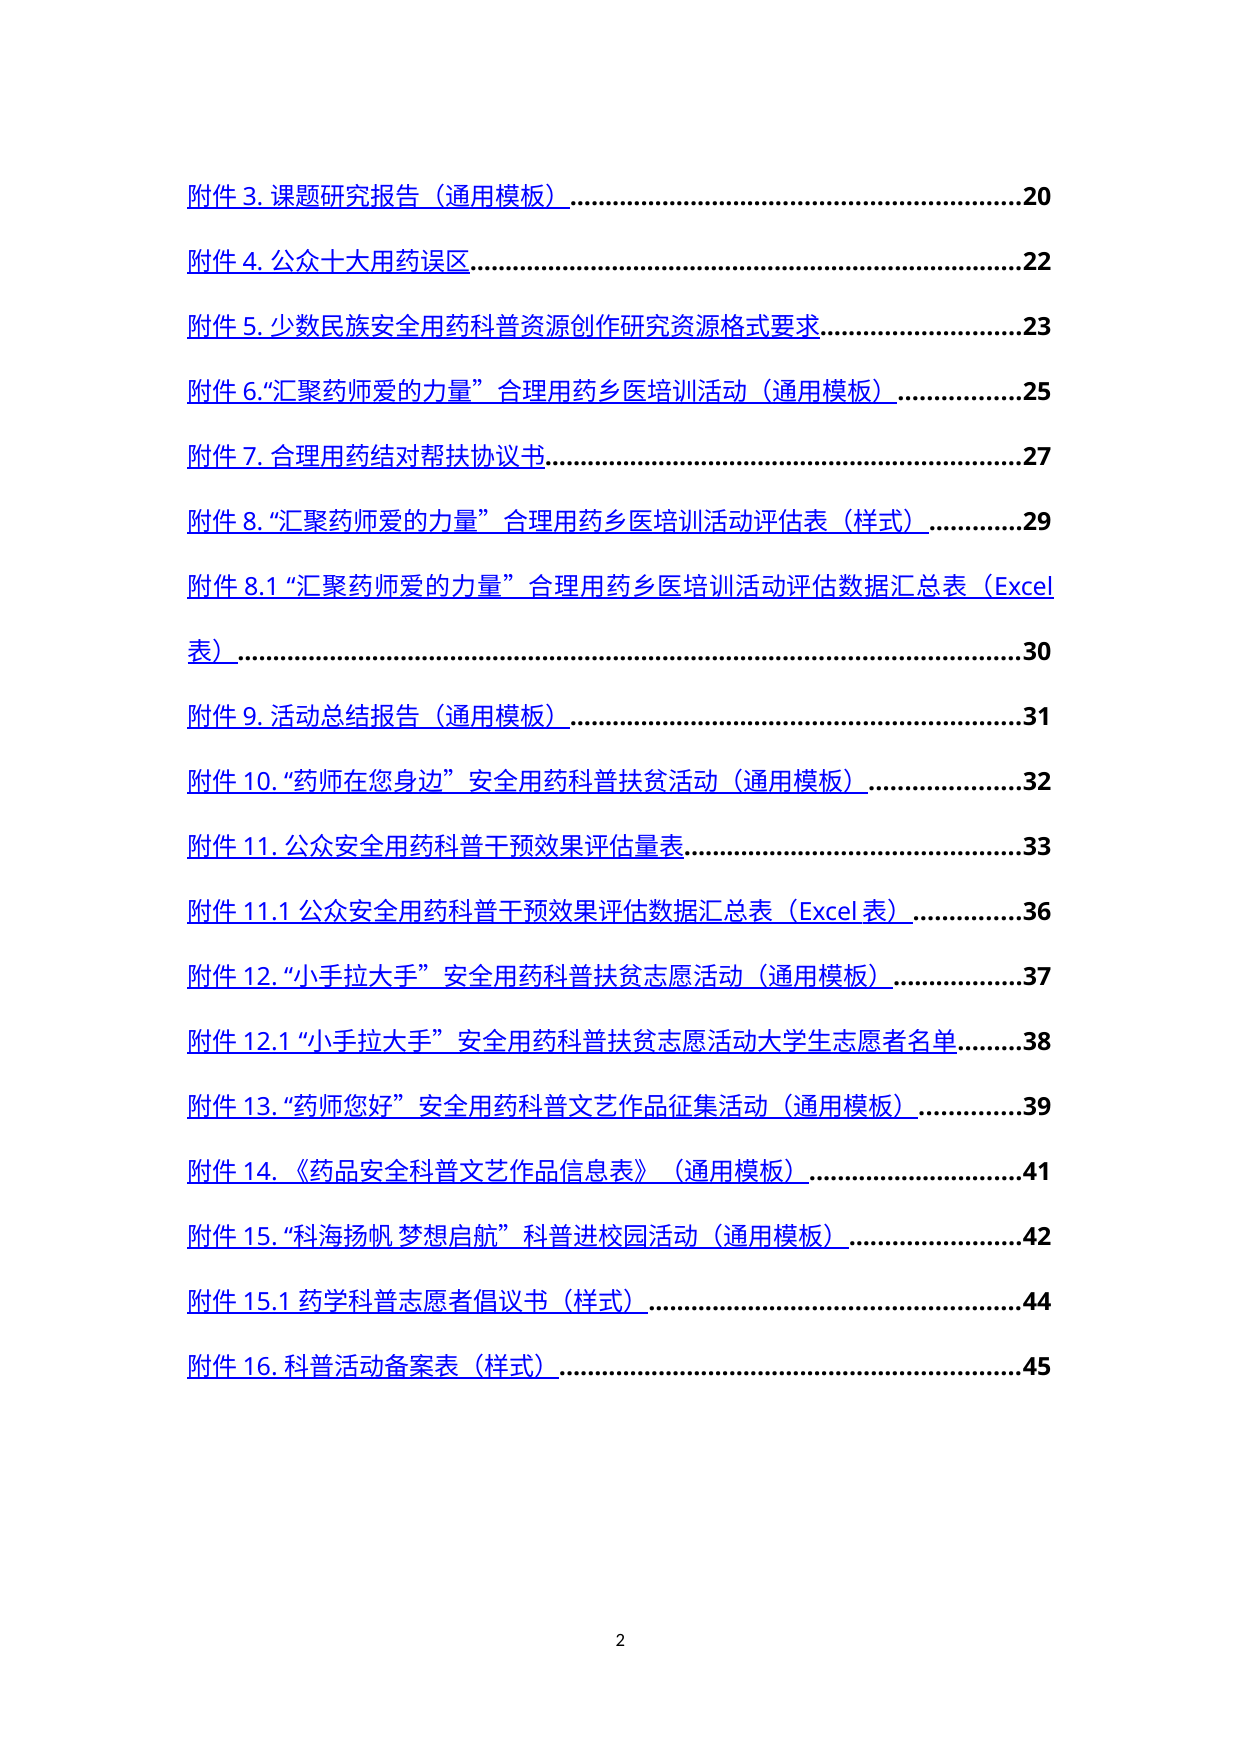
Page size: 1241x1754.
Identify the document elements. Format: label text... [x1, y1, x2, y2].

text 附件16. 科普活动备案表（样式） 45 [187, 1332, 1053, 1397]
text 附件7. 合理用药结对帮扶协议书 27 [187, 422, 1053, 487]
text 附件12.1 “小手拉大手”安全用药科普扶贫志愿活动大学生志愿者名单 38 [187, 1007, 1053, 1072]
text 附件5. 少数民族安全用药科普资源创作研究资源格式要求 23 [187, 292, 1053, 357]
text 附件6.“汇聚药师爱的力量”合理用药乡医培训活动（通用模板） 25 [187, 357, 1053, 422]
text 附件11. 公众安全用药科普干预效果评估量表 33 [187, 812, 1053, 877]
text 附件8. “汇聚药师爱的力量”合理用药乡医培训活动评估表（样式） 29 [187, 487, 1053, 552]
text 附件8.1 “汇聚药师爱的力量”合理用药乡医培训活动评估数据汇总表（Excel表） 30 [187, 552, 1053, 597]
text 附件9. 活动总结报告（通用模板） 31 [187, 682, 1053, 747]
text 附件3. 课题研究报告（通用模板） 20 [187, 162, 1053, 227]
text 附件8.1 “汇聚药师爱的力量”合理用药乡医培训活动评估数据汇总表（Excel表） 30 [187, 599, 1053, 682]
text 附件11.1 公众安全用药科普干预效果评估数据汇总表（Excel表） 36 [187, 877, 1053, 942]
text 附件4. 公众十大用药误区 22 [187, 227, 1053, 292]
text 附件13. “药师您好”安全用药科普文艺作品征集活动（通用模板） 39 [187, 1072, 1053, 1137]
text 附件14. 《药品安全科普文艺作品信息表》（通用模板） 41 [187, 1137, 1053, 1202]
text 附件10. “药师在您身边”安全用药科普扶贫活动（通用模板） 32 [187, 747, 1053, 812]
text 附件12. “小手拉大手”安全用药科普扶贫志愿活动（通用模板） 37 [187, 942, 1053, 1007]
text 附件15. “科海扬帆 梦想启航”科普进校园活动（通用模板） 42 [187, 1202, 1053, 1267]
text 附件15.1 药学科普志愿者倡议书（样式） 44 [187, 1267, 1053, 1332]
